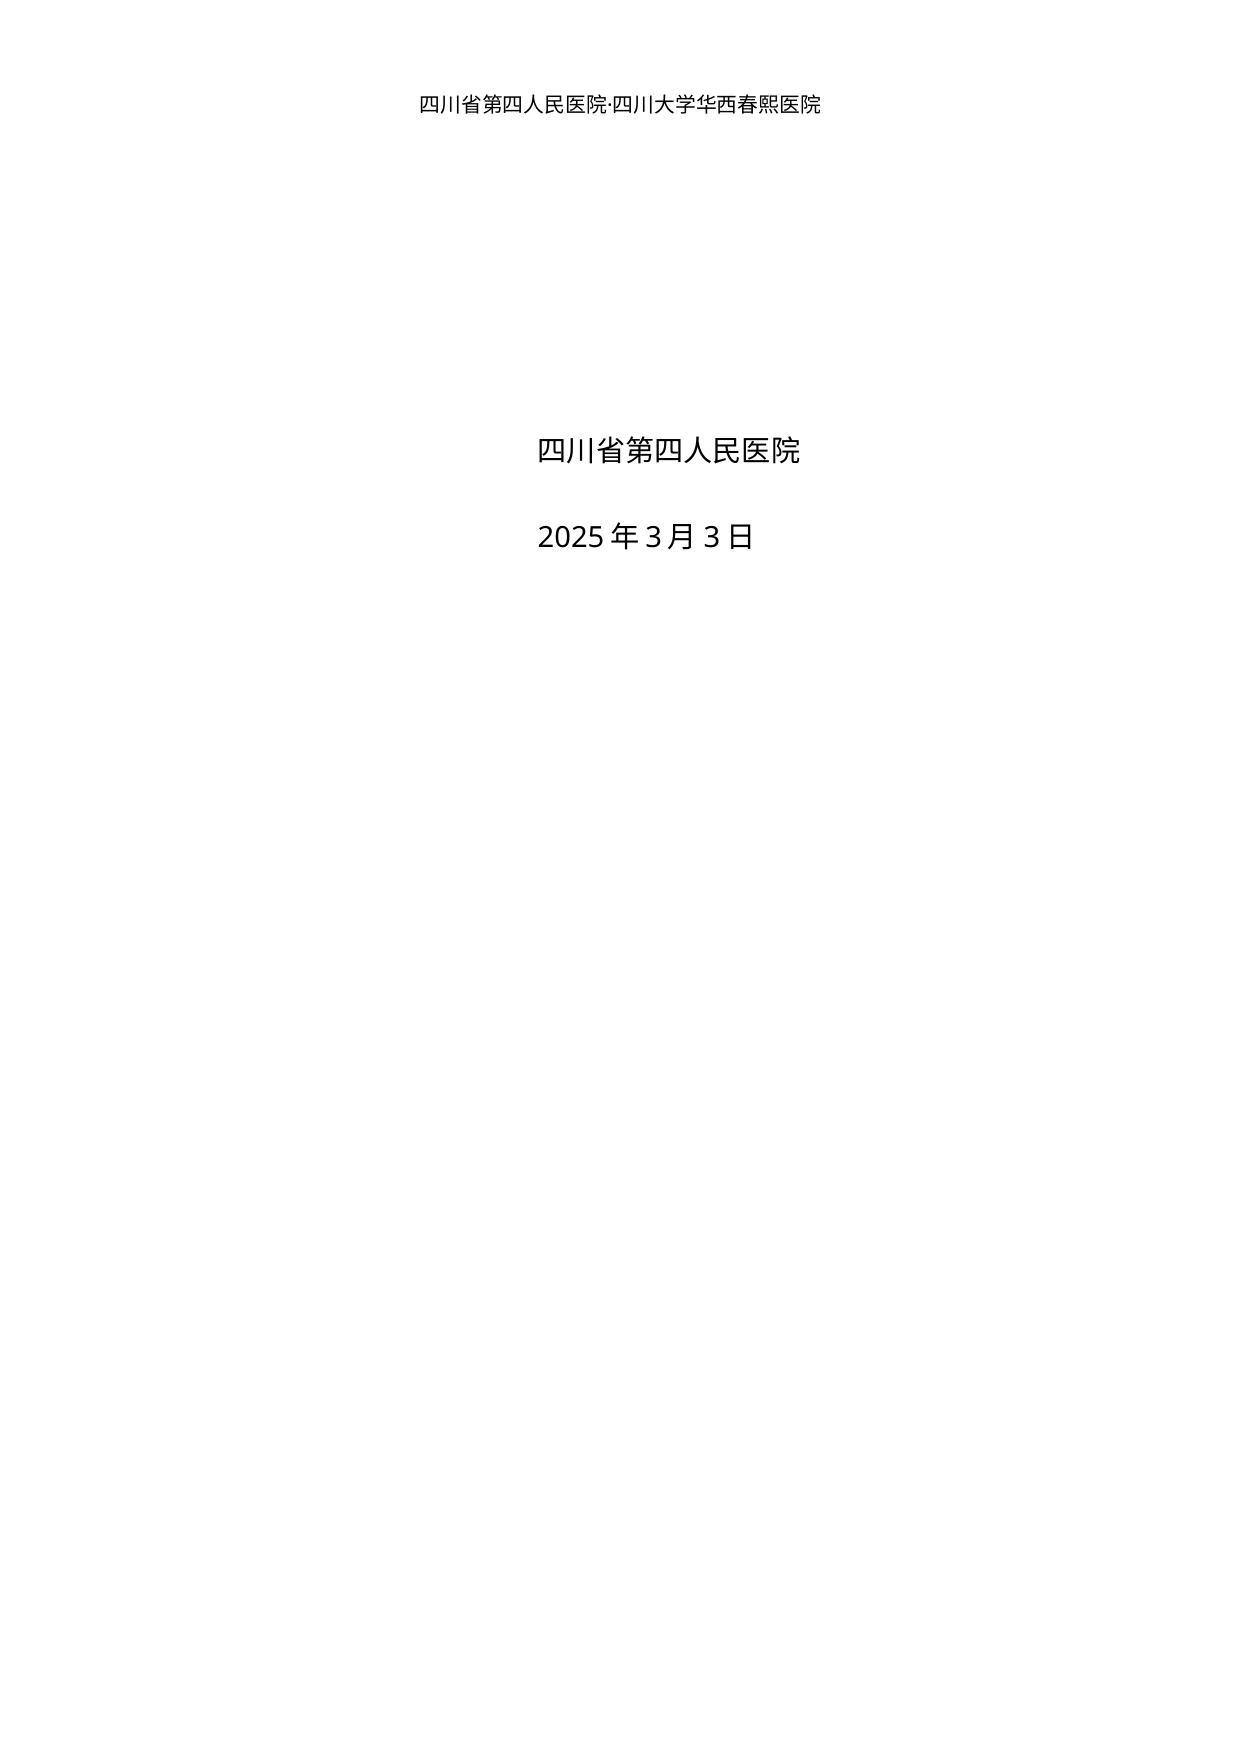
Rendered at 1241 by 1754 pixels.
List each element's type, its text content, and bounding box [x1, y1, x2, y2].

text 2025年3月 3日 [187, 502, 1053, 567]
text 四川省第四人民医院 [187, 416, 1053, 481]
